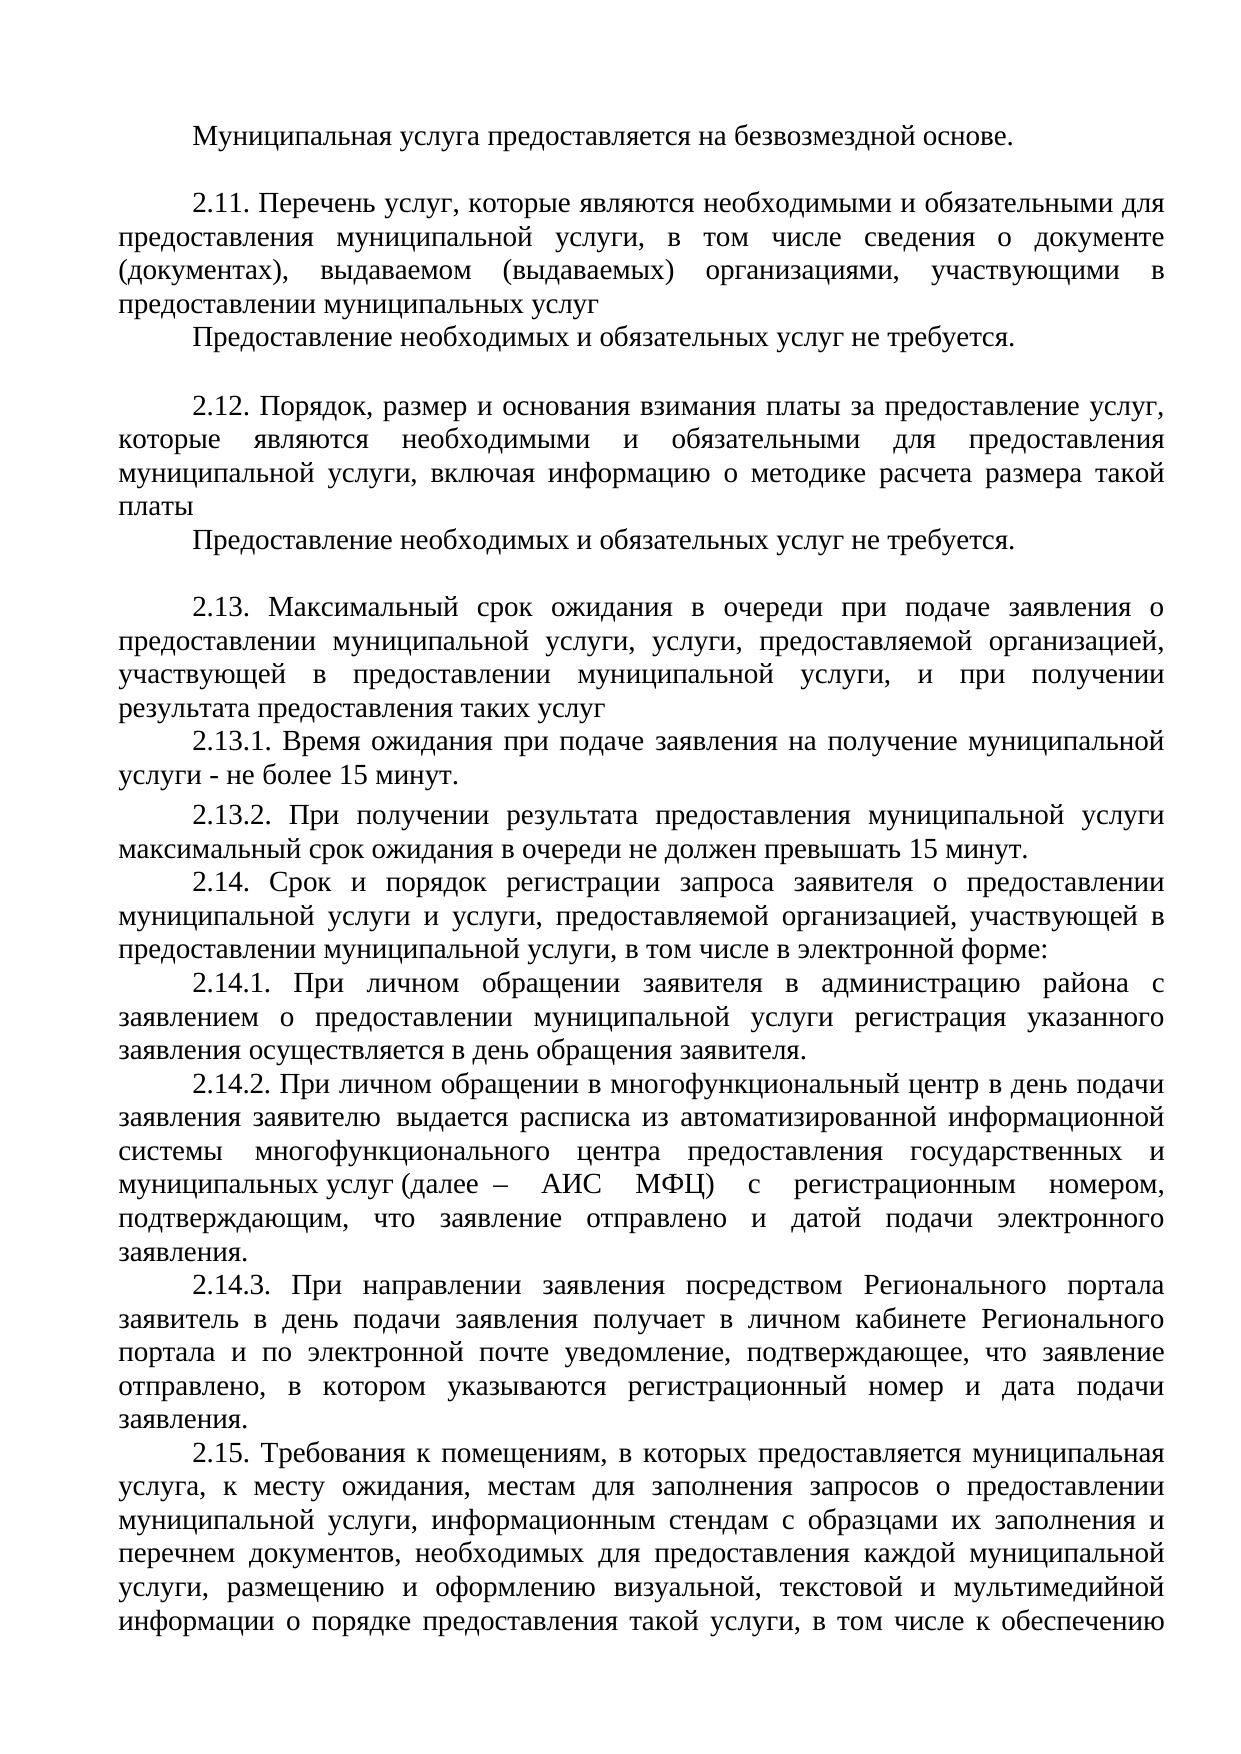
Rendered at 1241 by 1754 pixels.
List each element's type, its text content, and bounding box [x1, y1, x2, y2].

text 2.14. Срок и порядок регистрации запроса заявителя о предоставлении муниципальной услуги и услуги, предоставляемой организацией, участвующей в предоставлении муниципальной услуги, в том числе в электронной форме: [118, 864, 1165, 965]
text Муниципальная услуга предоставляется на безвозмездной основе. [118, 118, 1165, 152]
text 2.13.2. При получении результата предоставления муниципальной услуги максимальный срок ожидания в очереди не должен превышать 15 минут. [118, 797, 1165, 864]
text Предоставление необходимых и обязательных услуг не требуется. [118, 319, 1165, 353]
text 2.11. Перечень услуг, которые являются необходимыми и обязательными для предоставления муниципальной услуги, в том числе сведения о документе (документах), выдаваемом (выдаваемых) организациями, участвующими в предоставлении муниципальных услуг [118, 185, 1165, 319]
text 2.14.2. При личном обращении в многофункциональный центр в день подачи заявления заявителю выдается расписка из автоматизированной информационной системы многофункционального центра предоставления государственных и муниципальных услуг (далее – АИС МФЦ) с регистрационным номером, подтверждающим, что заявление отправлено и датой подачи электронного заявления. [118, 1066, 1165, 1267]
text 2.12. Порядок, размер и основания взимания платы за предоставление услуг, которые являются необходимыми и обязательными для предоставления муниципальной услуги, включая информацию о методике расчета размера такой платы [118, 388, 1165, 522]
text Предоставление необходимых и обязательных услуг не требуется. [118, 522, 1165, 556]
text 2.13.1. Время ожидания при подаче заявления на получение муниципальной услуги - не более 15 минут. [118, 723, 1165, 791]
text 2.14.3. При направлении заявления посредством Регионального портала заявитель в день подачи заявления получает в личном кабинете Регионального портала и по электронной почте уведомление, подтверждающее, что заявление отправлено, в котором указываются регистрационный номер и дата подачи заявления. [118, 1267, 1165, 1435]
text 2.13. Максимальный срок ожидания в очереди при подаче заявления о предоставлении муниципальной услуги, услуги, предоставляемой организацией, участвующей в предоставлении муниципальной услуги, и при получении результата предоставления таких услуг [118, 589, 1165, 723]
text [118, 1435, 1165, 1636]
text 2.14.1. При личном обращении заявителя в администрацию района с заявлением о предоставлении муниципальной услуги регистрация указанного заявления осуществляется в день обращения заявителя. [118, 965, 1165, 1066]
